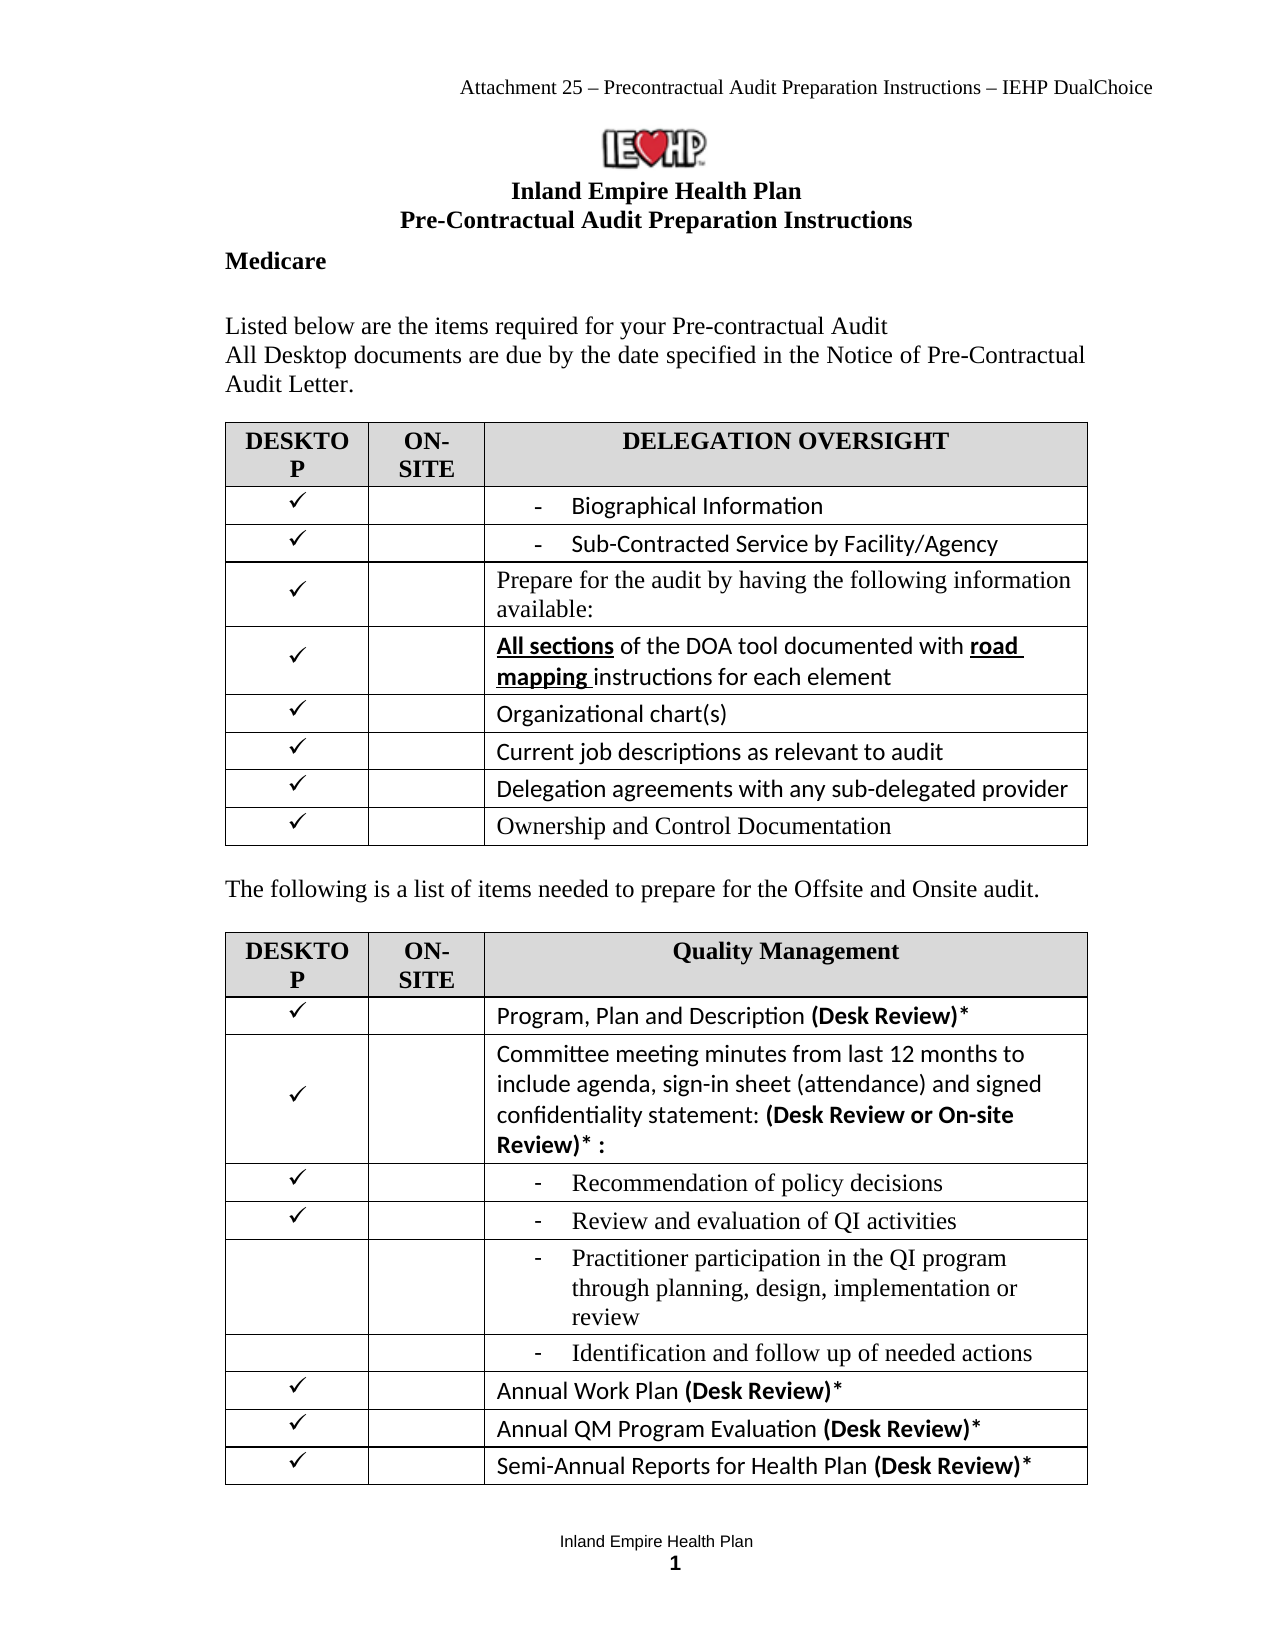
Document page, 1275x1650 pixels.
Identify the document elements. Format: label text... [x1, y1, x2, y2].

table_cell [226, 808, 368, 844]
table_cell [369, 1035, 484, 1163]
table_cell [226, 1335, 368, 1371]
table_cell [369, 627, 484, 694]
table_cell Annual Work Plan (Desk Review)* [485, 1372, 1087, 1409]
table_cell [369, 1164, 484, 1201]
table_cell [226, 1164, 368, 1201]
text All Desktop documents are due by the date specified in the Notice of Pre-Contractual Audit Letter. [225, 340, 1087, 398]
table_header ON-SITE [369, 933, 484, 996]
table_cell [369, 770, 484, 807]
table_cell [369, 1240, 484, 1333]
table_cell Current job descriptions as relevant to audit [485, 733, 1087, 769]
table_header DESKTOP [226, 933, 368, 996]
table_cell Annual QM Program Evaluation (Desk Review)* [485, 1410, 1087, 1446]
table_cell [369, 1410, 484, 1446]
text The following is a list of items needed to prepare for the Offsite and Onsite audit. [225, 874, 1087, 903]
table_cell [226, 487, 368, 524]
table_cell [226, 770, 368, 807]
table_cell [226, 998, 368, 1034]
table_cell [226, 525, 368, 561]
table_cell [226, 1448, 368, 1484]
table_cell [369, 1372, 484, 1409]
table_header DESKTOP [226, 423, 368, 486]
table_cell [226, 733, 368, 769]
table_cell Committee meeting minutes from last 12 months to include agenda, sign-in sheet (attendance) and signed confidentiality statement: (Desk Review or On-site Review)* : [485, 1035, 1087, 1163]
table_cell [369, 487, 484, 524]
table_cell Biographical Information [485, 487, 1087, 524]
table_header DELEGATION OVERSIGHT [485, 423, 1087, 486]
table_cell Review and evaluation of QI activities [485, 1202, 1087, 1238]
table_cell Organizational chart(s) [485, 695, 1087, 732]
table_cell [226, 1035, 368, 1163]
table_cell Program, Plan and Description (Desk Review)* [485, 998, 1087, 1034]
table_cell [226, 1240, 368, 1333]
table_cell [226, 695, 368, 732]
table_cell [369, 1448, 484, 1484]
table_cell Sub-Contracted Service by Facility/Agency [485, 525, 1087, 561]
table_cell Delegation agreements with any sub-delegated provider [485, 770, 1087, 807]
text Listed below are the items required for your Pre-contractual Audit [225, 311, 1087, 340]
table_cell All sections of the DOA tool documented with road mapping instructions for each element [485, 627, 1087, 694]
table_cell [369, 998, 484, 1034]
table_cell [226, 1202, 368, 1238]
table_cell Ownership and Control Documentation [485, 808, 1087, 844]
table_cell [369, 695, 484, 732]
table_cell Semi-Annual Reports for Health Plan (Desk Review)* [485, 1448, 1087, 1484]
table_header Quality Management [485, 933, 1087, 996]
table_cell Prepare for the audit by having the following information available: [485, 563, 1087, 626]
table_cell [369, 525, 484, 561]
picture [597, 123, 715, 177]
table_cell [369, 1202, 484, 1238]
table_cell Practitioner participation in the QI program through planning, design, implementation or review [485, 1240, 1087, 1333]
table_cell [226, 1410, 368, 1446]
table_header ON-SITE [369, 423, 484, 486]
table_cell [226, 563, 368, 626]
table_cell Recommendation of policy decisions [485, 1164, 1087, 1201]
table_cell [369, 1335, 484, 1371]
table_cell [226, 627, 368, 694]
table_cell [369, 808, 484, 844]
table_cell Identification and follow up of needed actions [485, 1335, 1087, 1371]
table_cell [369, 733, 484, 769]
table_cell [369, 563, 484, 626]
table_cell [226, 1372, 368, 1409]
